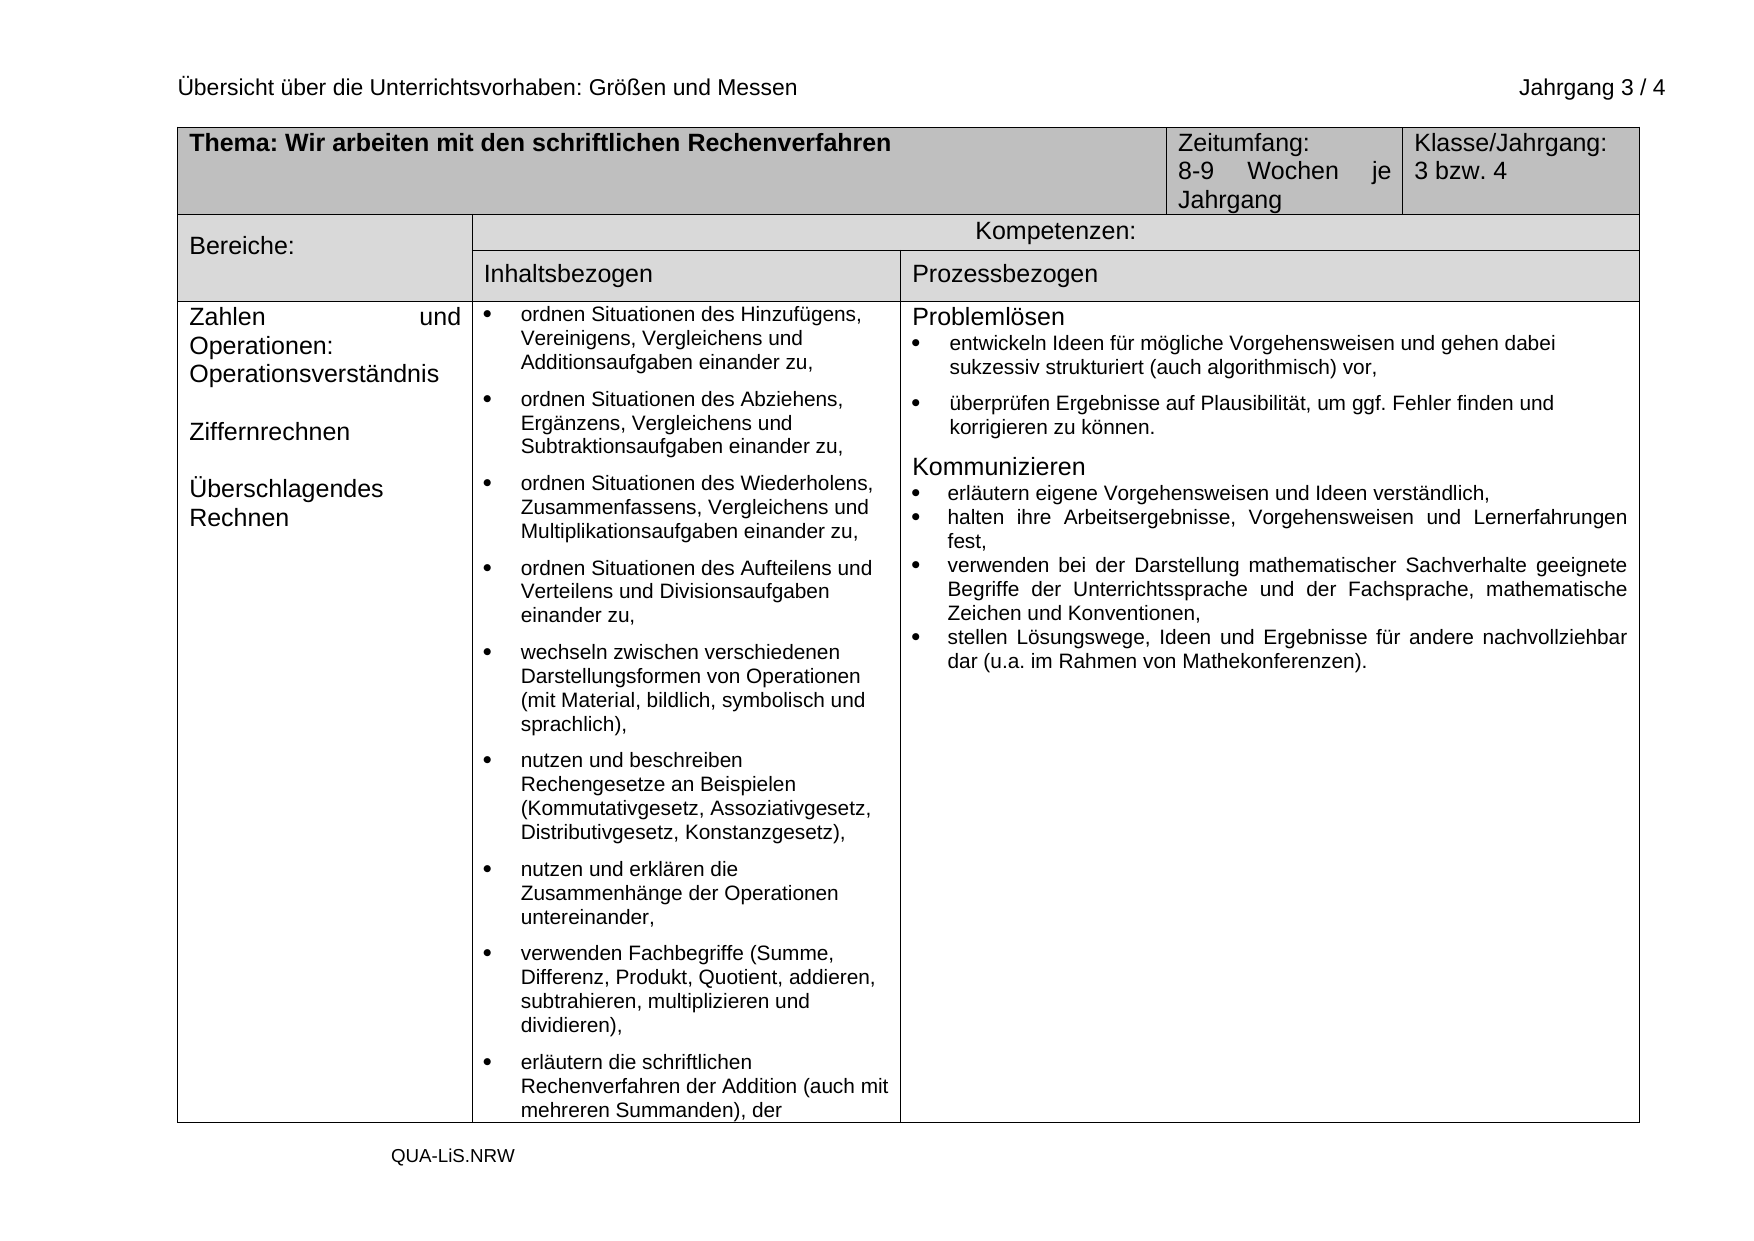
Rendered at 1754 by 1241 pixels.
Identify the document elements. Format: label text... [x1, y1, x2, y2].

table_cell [901, 302, 1639, 1122]
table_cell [473, 302, 900, 1122]
table_cell Prozessbezogen [901, 251, 1639, 301]
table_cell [178, 302, 472, 1122]
table_header Thema: Wir arbeiten mit den schriftlichen Rechenverfahren [178, 128, 1166, 214]
table_cell Inhaltsbezogen [473, 251, 900, 301]
table_cell Kompetenzen: [473, 215, 1639, 250]
table_header Klasse/Jahrgang: 3 bzw. 4 [1403, 128, 1639, 214]
table_header Zeitumfang: 8-9 Wochen je Jahrgang [1167, 128, 1402, 214]
table_cell Bereiche: [178, 215, 472, 301]
